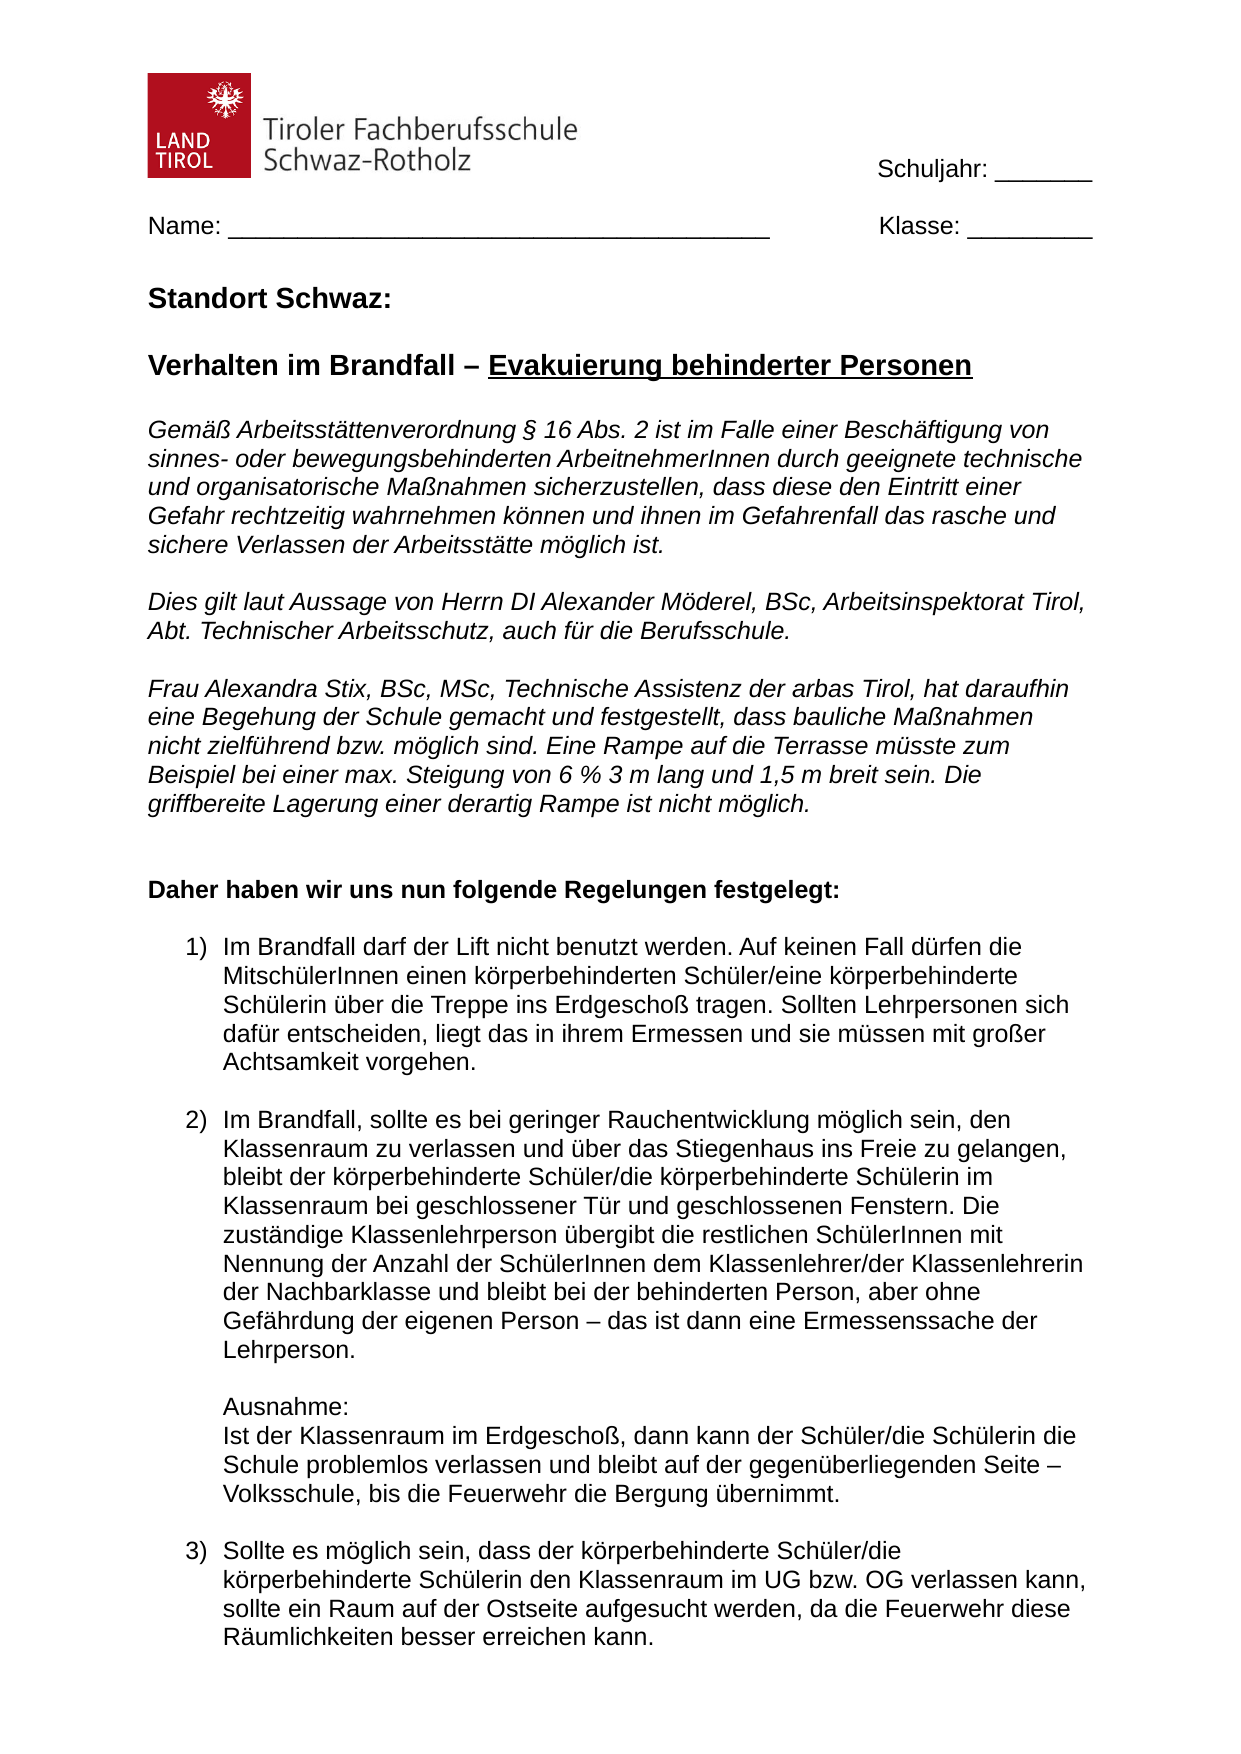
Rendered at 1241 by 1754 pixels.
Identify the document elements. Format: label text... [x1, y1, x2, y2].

list Im Brandfall, sollte es bei geringer Rauchentwicklung möglich sein, den Klassenraum zu verlassen und über das Stiegenhaus ins Freie zu gelangen, bleibt der körperbehinderte Schüler/die körperbehinderte Schülerin im Klassenraum bei geschlossener Tür und geschlossenen Fenstern. Die zuständige Klassenlehrperson übergibt die restlichen SchülerInnen mit Nennung der Anzahl der SchülerInnen dem Klassenlehrer/der Klassenlehrerin der Nachbarklasse und bleibt bei der behinderten Person, aber ohne Gefährdung der eigenen Person – das ist dann eine Ermessenssache der Lehrperson. [185, 1105, 1093, 1363]
text Dies gilt laut Aussage von Herrn DI Alexander Möderel, BSc, Arbeitsinspektorat Tirol, Abt. Technischer Arbeitsschutz, auch für die Berufsschule. [148, 587, 1093, 645]
picture [147, 73, 591, 178]
text Gemäß Arbeitsstättenverordnung § 16 Abs. 2 ist im Falle einer Beschäftigung von sinnes- oder bewegungsbehinderten ArbeitnehmerInnen durch geeignete technische und organisatorische Maßnahmen sicherzustellen, dass diese den Eintritt einer Gefahr rechtzeitig wahrnehmen können und ihnen im Gefahrenfall das rasche und sichere Verlassen der Arbeitsstätte möglich ist. [148, 415, 1093, 558]
list Im Brandfall darf der Lift nicht benutzt werden. Auf keinen Fall dürfen die MitschülerInnen einen körperbehinderten Schüler/eine körperbehinderte Schülerin über die Treppe ins Erdgeschoß tragen. Sollten Lehrpersonen sich dafür entscheiden, liegt das in ihrem Ermessen und sie müssen mit großer Achtsamkeit vorgehen. [185, 932, 1093, 1076]
text Standort Schwaz: [148, 281, 1093, 314]
list Ausnahme: [223, 1392, 1093, 1421]
text Verhalten im Brandfall – Evakuierung behinderter Personen [148, 348, 1093, 381]
text Daher haben wir uns nun folgende Regelungen festgelegt: [148, 875, 1093, 903]
list Ist der Klassenraum im Erdgeschoß, dann kann der Schüler/die Schülerin die Schule problemlos verlassen und bleibt auf der gegenüberliegenden Seite – Volksschule, bis die Feuerwehr die Bergung übernimmt. [223, 1421, 1093, 1507]
text Frau Alexandra Stix, BSc, MSc, Technische Assistenz der arbas Tirol, hat daraufhin eine Begehung der Schule gemacht und festgestellt, dass bauliche Maßnahmen nicht zielführend bzw. möglich sind. Eine Rampe auf die Terrasse müsste zum Beispiel bei einer max. Steigung von 6 % 3 m lang und 1,5 m breit sein. Die griffbereite Lagerung einer derartig Rampe ist nicht möglich. [148, 673, 1093, 817]
list Sollte es möglich sein, dass der körperbehinderte Schüler/die körperbehinderte Schülerin den Klassenraum im UG bzw. OG verlassen kann, sollte ein Raum auf der Ostseite aufgesucht werden, da die Feuerwehr diese Räumlichkeiten besser erreichen kann. [185, 1536, 1093, 1651]
